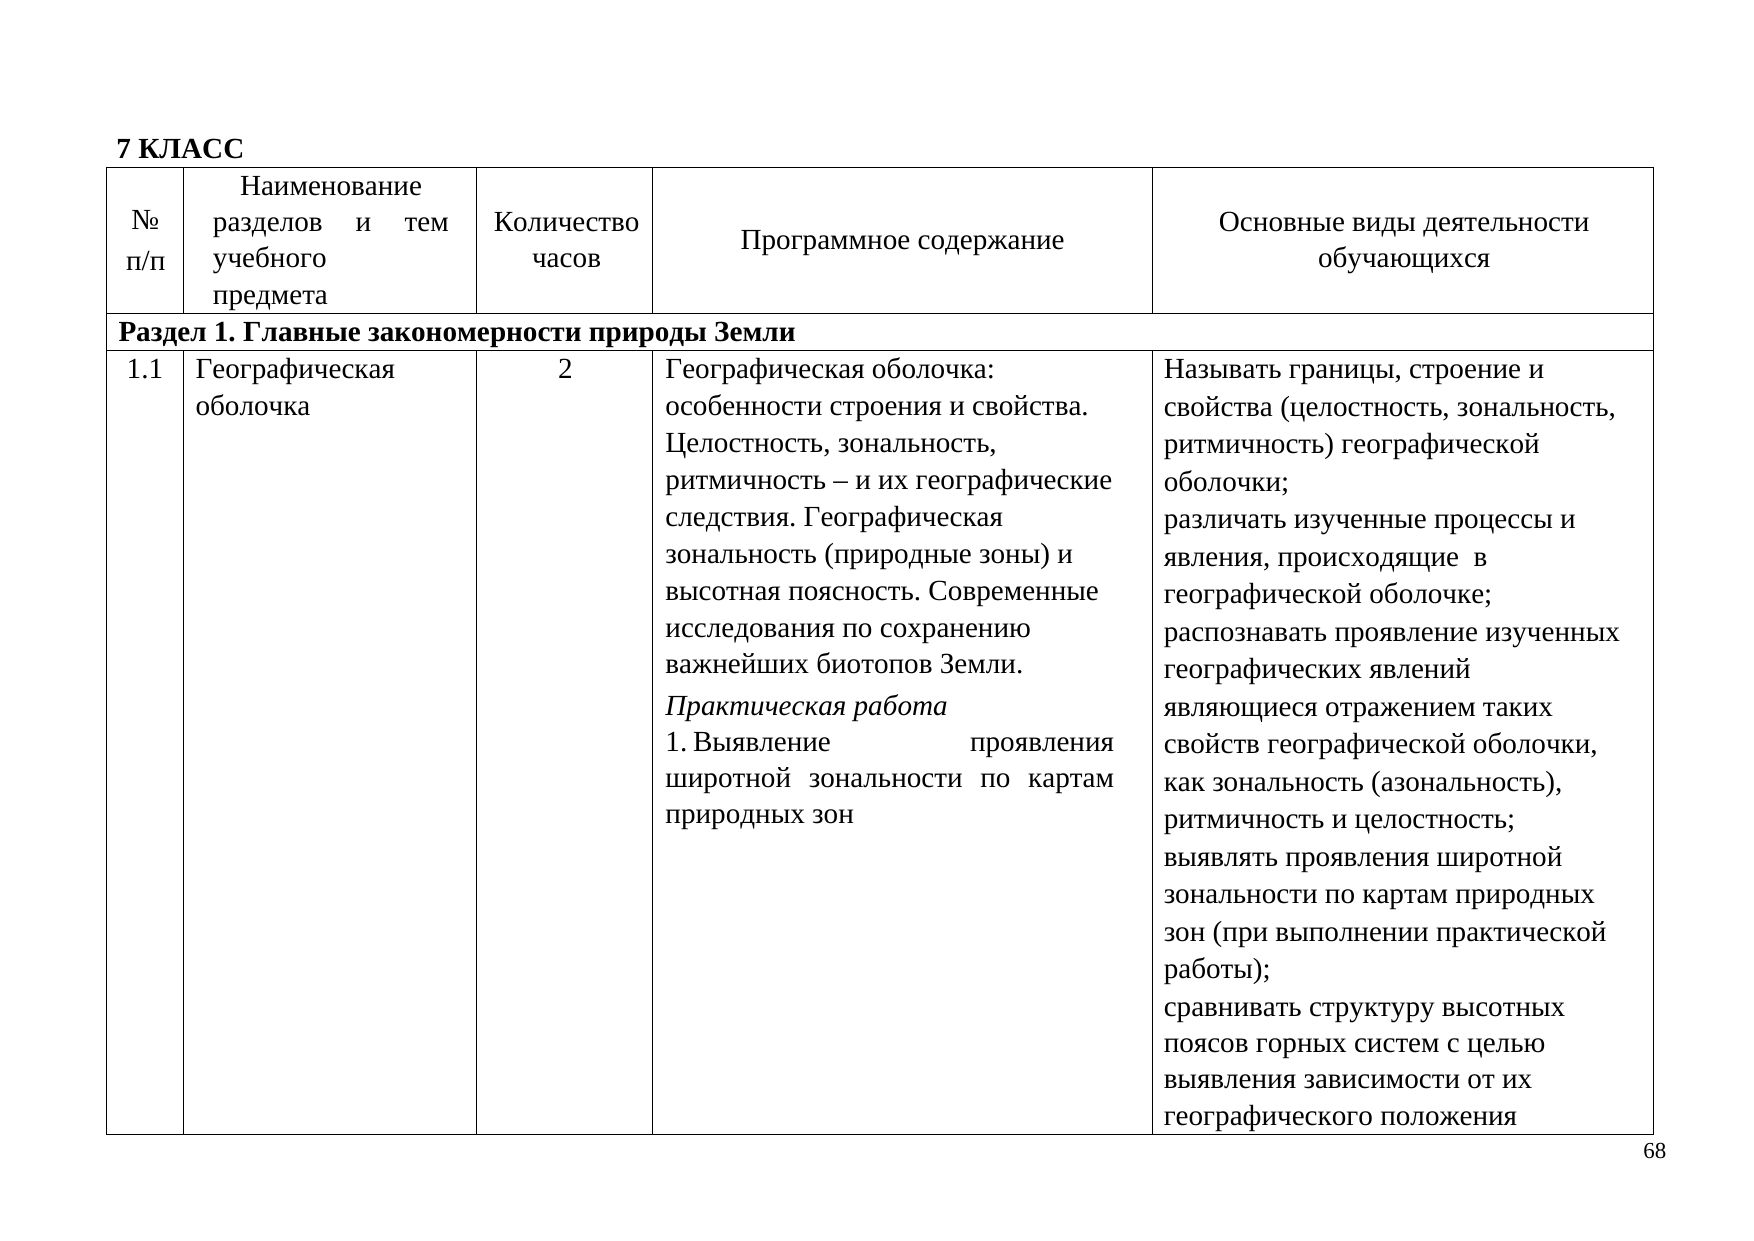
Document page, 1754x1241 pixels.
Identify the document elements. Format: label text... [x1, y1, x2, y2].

table_header № п/п [107, 168, 183, 313]
table_cell 2 [477, 351, 652, 1134]
table_cell Географическая оболочка: особенности строения и свойства. Целостность, зональность, ритмичность – и их географические следствия. Географическая зональность (природные зоны) и высотная поясность. Современные исследования по сохранению важнейших биотопов Земли. Практическая работа 1. Выявление проявления широтной зональности по картам природных зон [653, 351, 1152, 1134]
subtitle 7 КЛАСС [116, 131, 721, 164]
table_header Наименование разделов и тем учебного предмета [184, 168, 476, 313]
table_cell 1.1 [107, 351, 183, 1134]
table_cell Называть границы, строение и свойства (целостность, зональность, ритмичность) географической оболочки; различать изученные процессы и явления, происходящие в географической оболочке; распознавать проявление изученных географических явлений являющиеся отражением таких свойств географической оболочки, как зональность (азональность), ритмичность и целостность; выявлять проявления широтной зональности по картам природных зон (при выполнении практической работы); сравнивать структуру высотных поясов горных систем с целью выявления зависимости от их географического положения [1153, 351, 1653, 1134]
table_header Количество часов [477, 168, 652, 313]
table_header Программное содержание [653, 168, 1152, 313]
table_header Основные виды деятельности обучающихся [1153, 168, 1653, 313]
table_cell Географическая оболочка [184, 351, 476, 1134]
table_cell Раздел 1. Главные закономерности природы Земли [107, 314, 1653, 350]
